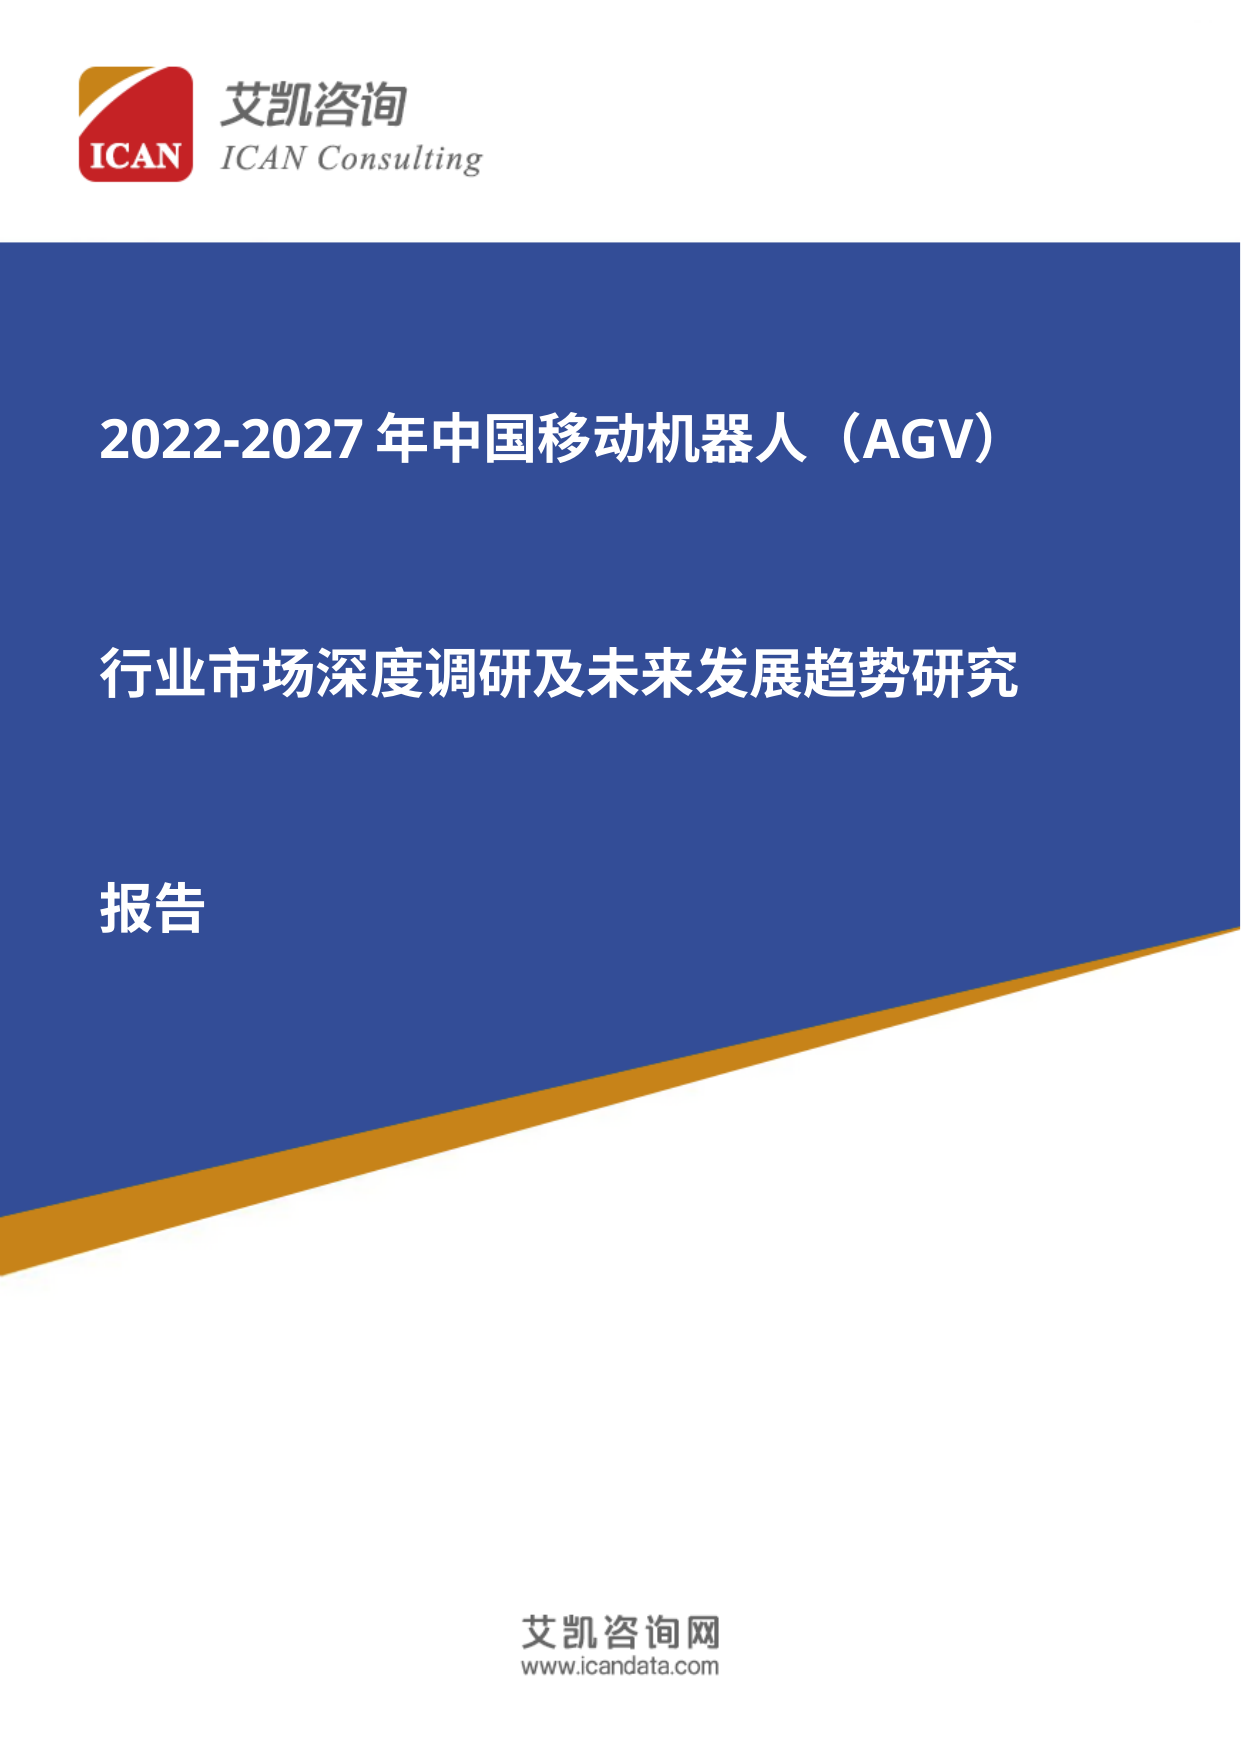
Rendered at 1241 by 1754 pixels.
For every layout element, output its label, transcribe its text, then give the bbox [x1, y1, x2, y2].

subtitle 2022-2027年中国移动机器人（AGV）行业市场深度调研及未来发展趋势研究报告 [99, 386, 1053, 953]
picture [0, 5, 1241, 1754]
